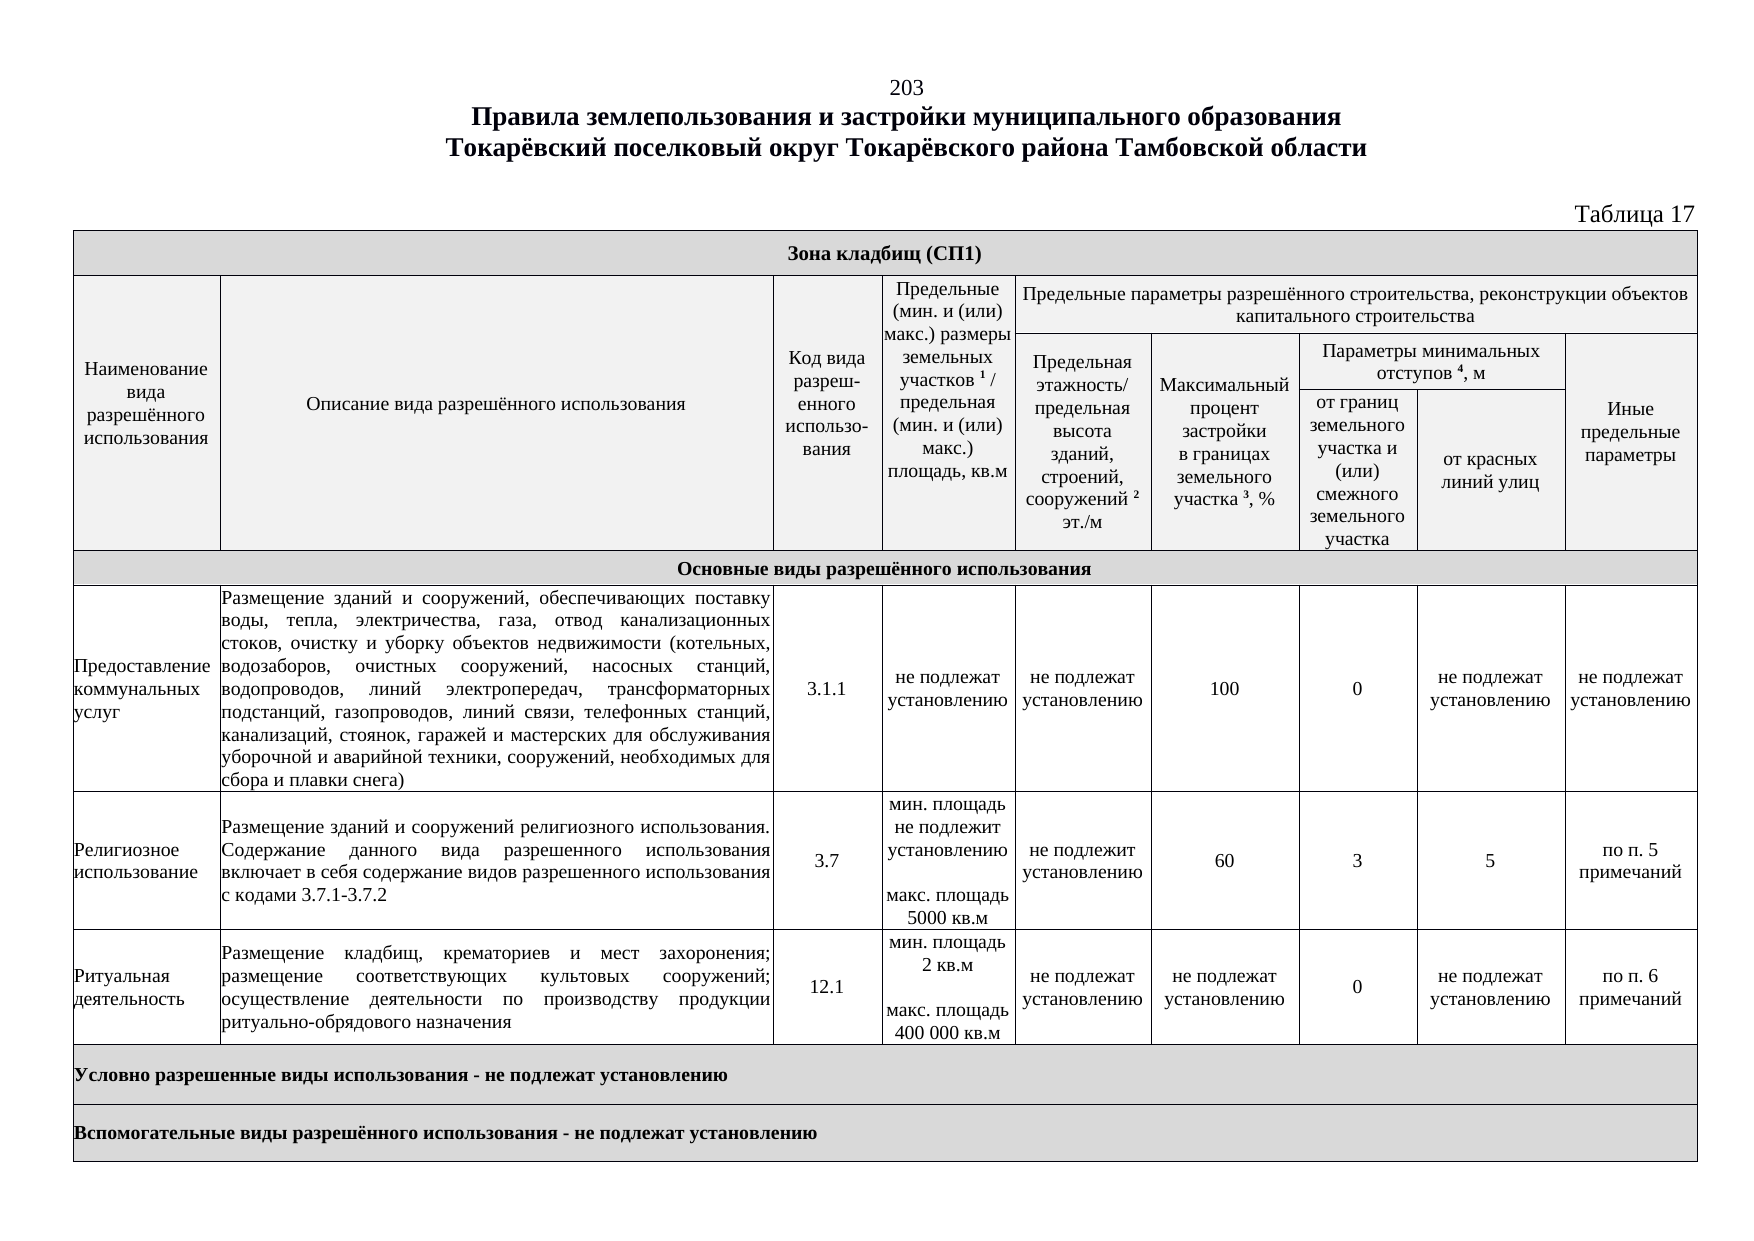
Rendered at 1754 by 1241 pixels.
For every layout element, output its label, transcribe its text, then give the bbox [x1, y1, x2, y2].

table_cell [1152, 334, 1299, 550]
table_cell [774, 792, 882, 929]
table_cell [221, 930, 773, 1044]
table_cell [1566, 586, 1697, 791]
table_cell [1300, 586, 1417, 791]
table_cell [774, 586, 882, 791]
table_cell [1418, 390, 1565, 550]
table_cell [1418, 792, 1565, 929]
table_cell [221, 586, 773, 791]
text Таблица 17 [118, 191, 1695, 230]
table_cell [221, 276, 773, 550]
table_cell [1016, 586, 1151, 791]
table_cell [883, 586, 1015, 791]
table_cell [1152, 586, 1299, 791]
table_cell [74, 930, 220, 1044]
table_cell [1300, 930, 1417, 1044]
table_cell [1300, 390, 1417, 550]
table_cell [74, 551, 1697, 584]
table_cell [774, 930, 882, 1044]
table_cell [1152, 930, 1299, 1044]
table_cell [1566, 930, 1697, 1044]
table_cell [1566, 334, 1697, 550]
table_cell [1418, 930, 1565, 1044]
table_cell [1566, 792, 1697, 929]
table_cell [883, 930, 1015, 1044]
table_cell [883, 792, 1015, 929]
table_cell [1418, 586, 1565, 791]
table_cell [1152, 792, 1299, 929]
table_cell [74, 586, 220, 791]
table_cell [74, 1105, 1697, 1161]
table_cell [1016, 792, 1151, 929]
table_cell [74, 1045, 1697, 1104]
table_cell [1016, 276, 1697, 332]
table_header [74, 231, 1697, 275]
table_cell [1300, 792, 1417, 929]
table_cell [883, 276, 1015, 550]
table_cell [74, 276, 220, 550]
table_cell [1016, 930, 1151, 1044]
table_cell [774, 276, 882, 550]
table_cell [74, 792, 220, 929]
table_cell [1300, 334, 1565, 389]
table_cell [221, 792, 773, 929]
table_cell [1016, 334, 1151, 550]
